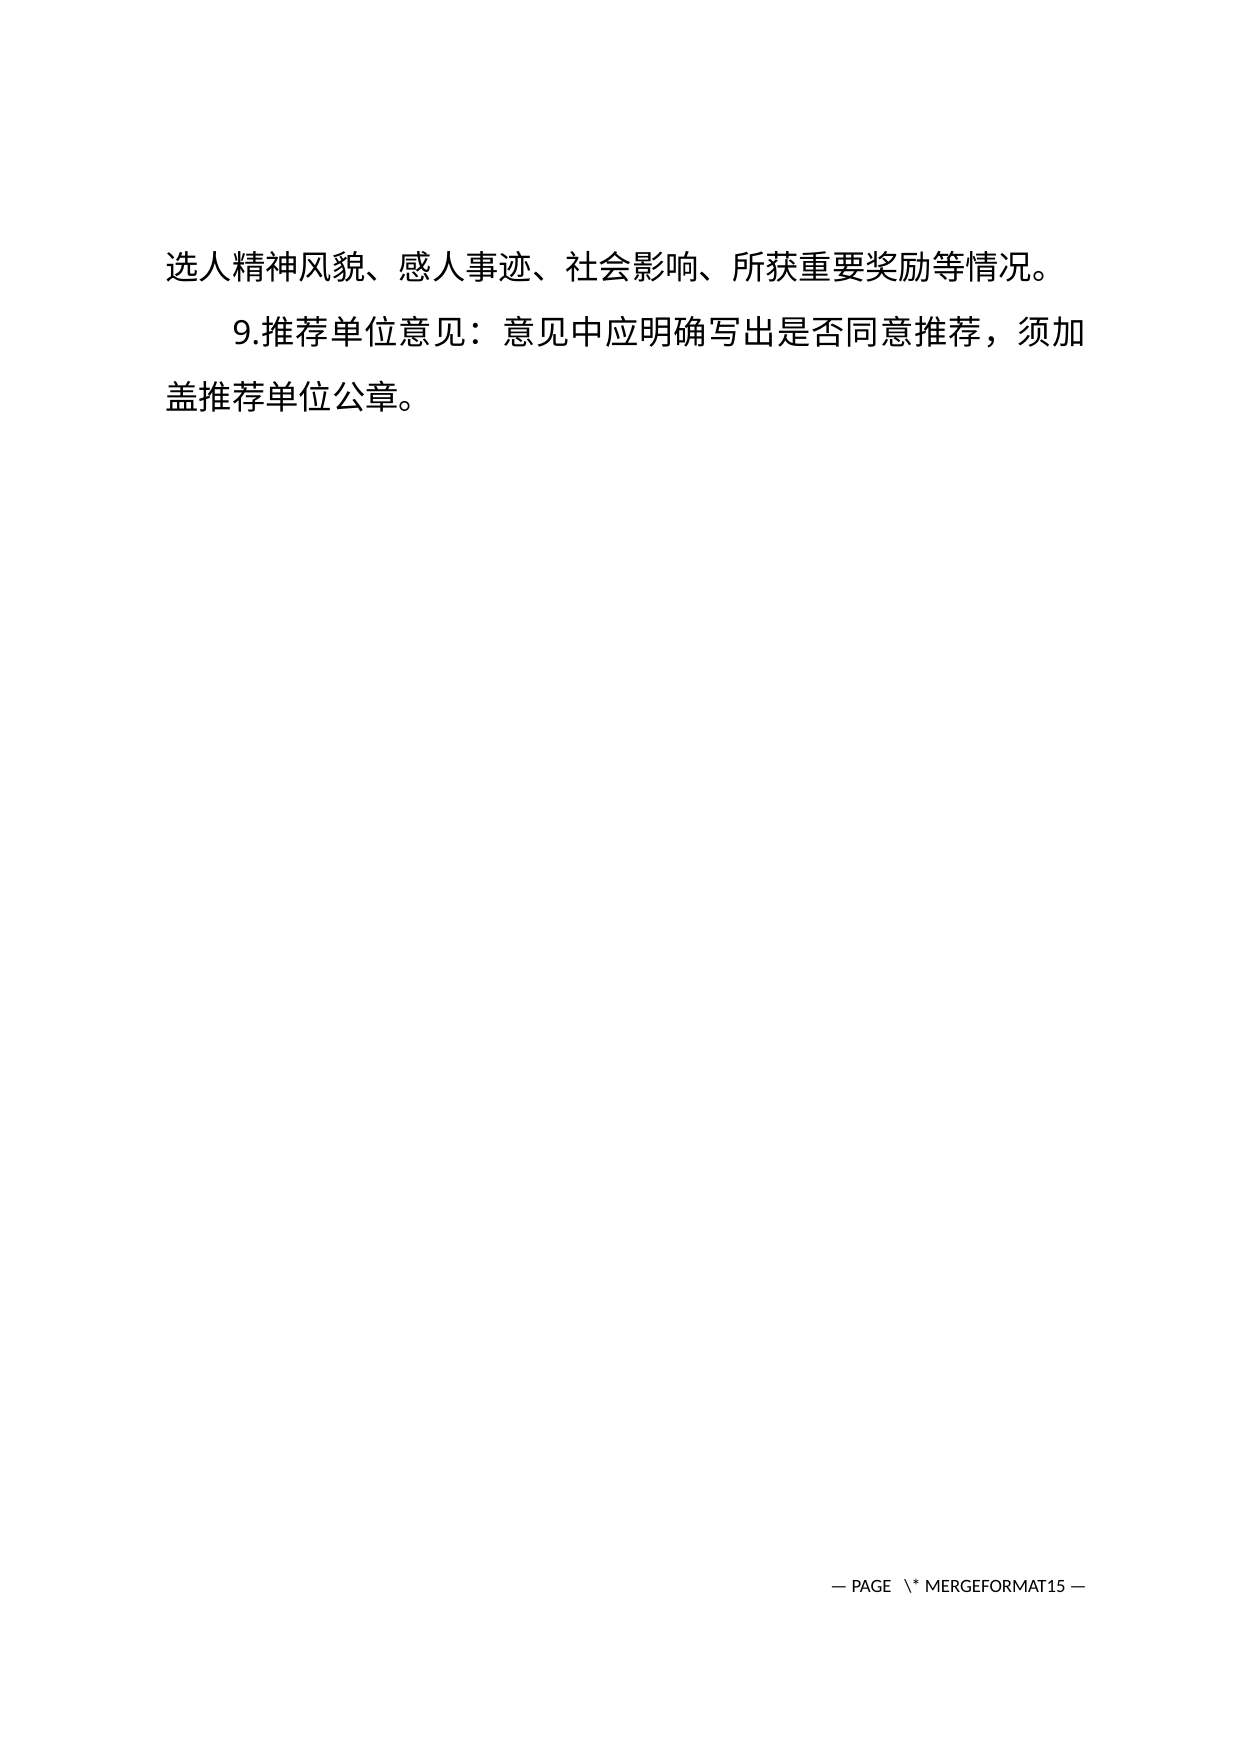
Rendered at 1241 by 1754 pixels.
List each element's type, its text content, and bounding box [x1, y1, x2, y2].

text 9.推荐单位意见：意见中应明确写出是否同意推荐，须加盖推荐单位公章。 [165, 298, 1087, 428]
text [165, 233, 1087, 298]
